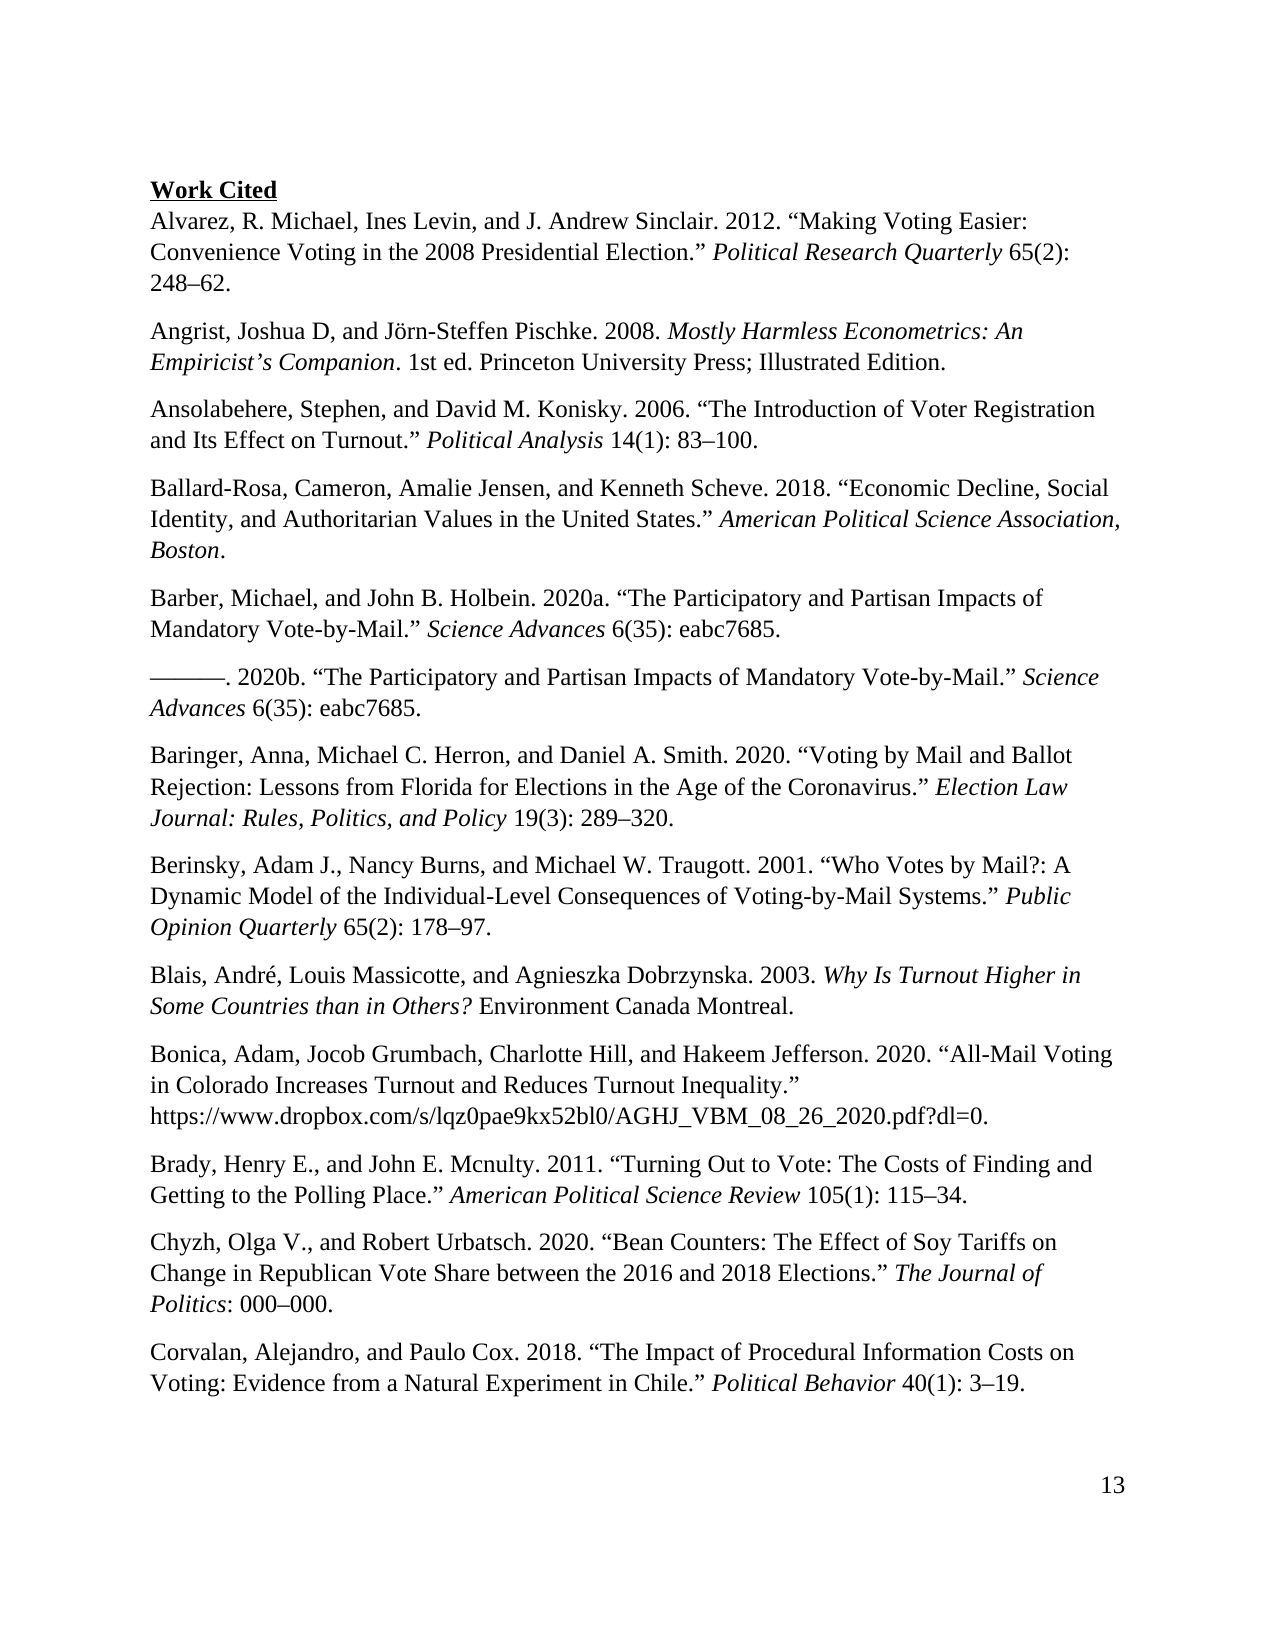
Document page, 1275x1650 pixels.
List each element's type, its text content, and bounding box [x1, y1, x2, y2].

subtitle Work Cited [150, 175, 1125, 204]
text Barber, Michael, and John B. Holbein. 2020a. “The Participatory and Partisan Impacts of Mandatory Vote-by-Mail.” Science Advances 6(35): eabc7685. [150, 583, 1125, 643]
text Angrist, Joshua D, and Jörn-Steffen Pischke. 2008. Mostly Harmless Econometrics: An Empiricist’s Companion. 1st ed. Princeton University Press; Illustrated Edition. [150, 316, 1125, 376]
text Bonica, Adam, Jocob Grumbach, Charlotte Hill, and Hakeem Jefferson. 2020. “All-Mail Voting in Colorado Increases Turnout and Reduces Turnout Inequality.” https://www.dropbox.com/s/lqz0pae9kx52bl0/AGHJ_VBM_08_26_2020.pdf?dl=0. [150, 1039, 1125, 1130]
text Baringer, Anna, Michael C. Herron, and Daniel A. Smith. 2020. “Voting by Mail and Ballot Rejection: Lessons from Florida for Elections in the Age of the Coronavirus.” Election Law Journal: Rules, Politics, and Policy 19(3): 289–320. [150, 741, 1125, 831]
text Blais, André, Louis Massicotte, and Agnieszka Dobrzynska. 2003. Why Is Turnout Higher in Some Countries than in Others? Environment Canada Montreal. [150, 960, 1125, 1020]
text Alvarez, R. Michael, Ines Levin, and J. Andrew Sinclair. 2012. “Making Voting Easier: Convenience Voting in the 2008 Presidential Election.” Political Research Quarterly 65(2): 248–62. [150, 206, 1125, 297]
text ———. 2020b. “The Participatory and Partisan Impacts of Mandatory Vote-by-Mail.” Science Advances 6(35): eabc7685. [150, 662, 1125, 722]
text Berinsky, Adam J., Nancy Burns, and Michael W. Traugott. 2001. “Who Votes by Mail?: A Dynamic Model of the Individual-Level Consequences of Voting-by-Mail Systems.” Public Opinion Quarterly 65(2): 178–97. [150, 850, 1125, 941]
text Ballard-Rosa, Cameron, Amalie Jensen, and Kenneth Scheve. 2018. “Economic Decline, Social Identity, and Authoritarian Values in the United States.” American Political Science Association, Boston. [150, 473, 1125, 564]
text Ansolabehere, Stephen, and David M. Konisky. 2006. “The Introduction of Voter Registration and Its Effect on Turnout.” Political Analysis 14(1): 83–100. [150, 394, 1125, 454]
text Corvalan, Alejandro, and Paulo Cox. 2018. “The Impact of Procedural Information Costs on Voting: Evidence from a Natural Experiment in Chile.” Political Behavior 40(1): 3–19. [150, 1337, 1125, 1397]
text Chyzh, Olga V., and Robert Urbatsch. 2020. “Bean Counters: The Effect of Soy Tariffs on Change in Republican Vote Share between the 2016 and 2018 Elections.” The Journal of Politics: 000–000. [150, 1227, 1125, 1318]
text Brady, Henry E., and John E. Mcnulty. 2011. “Turning Out to Vote: The Costs of Finding and Getting to the Polling Place.” American Political Science Review 105(1): 115–34. [150, 1149, 1125, 1208]
